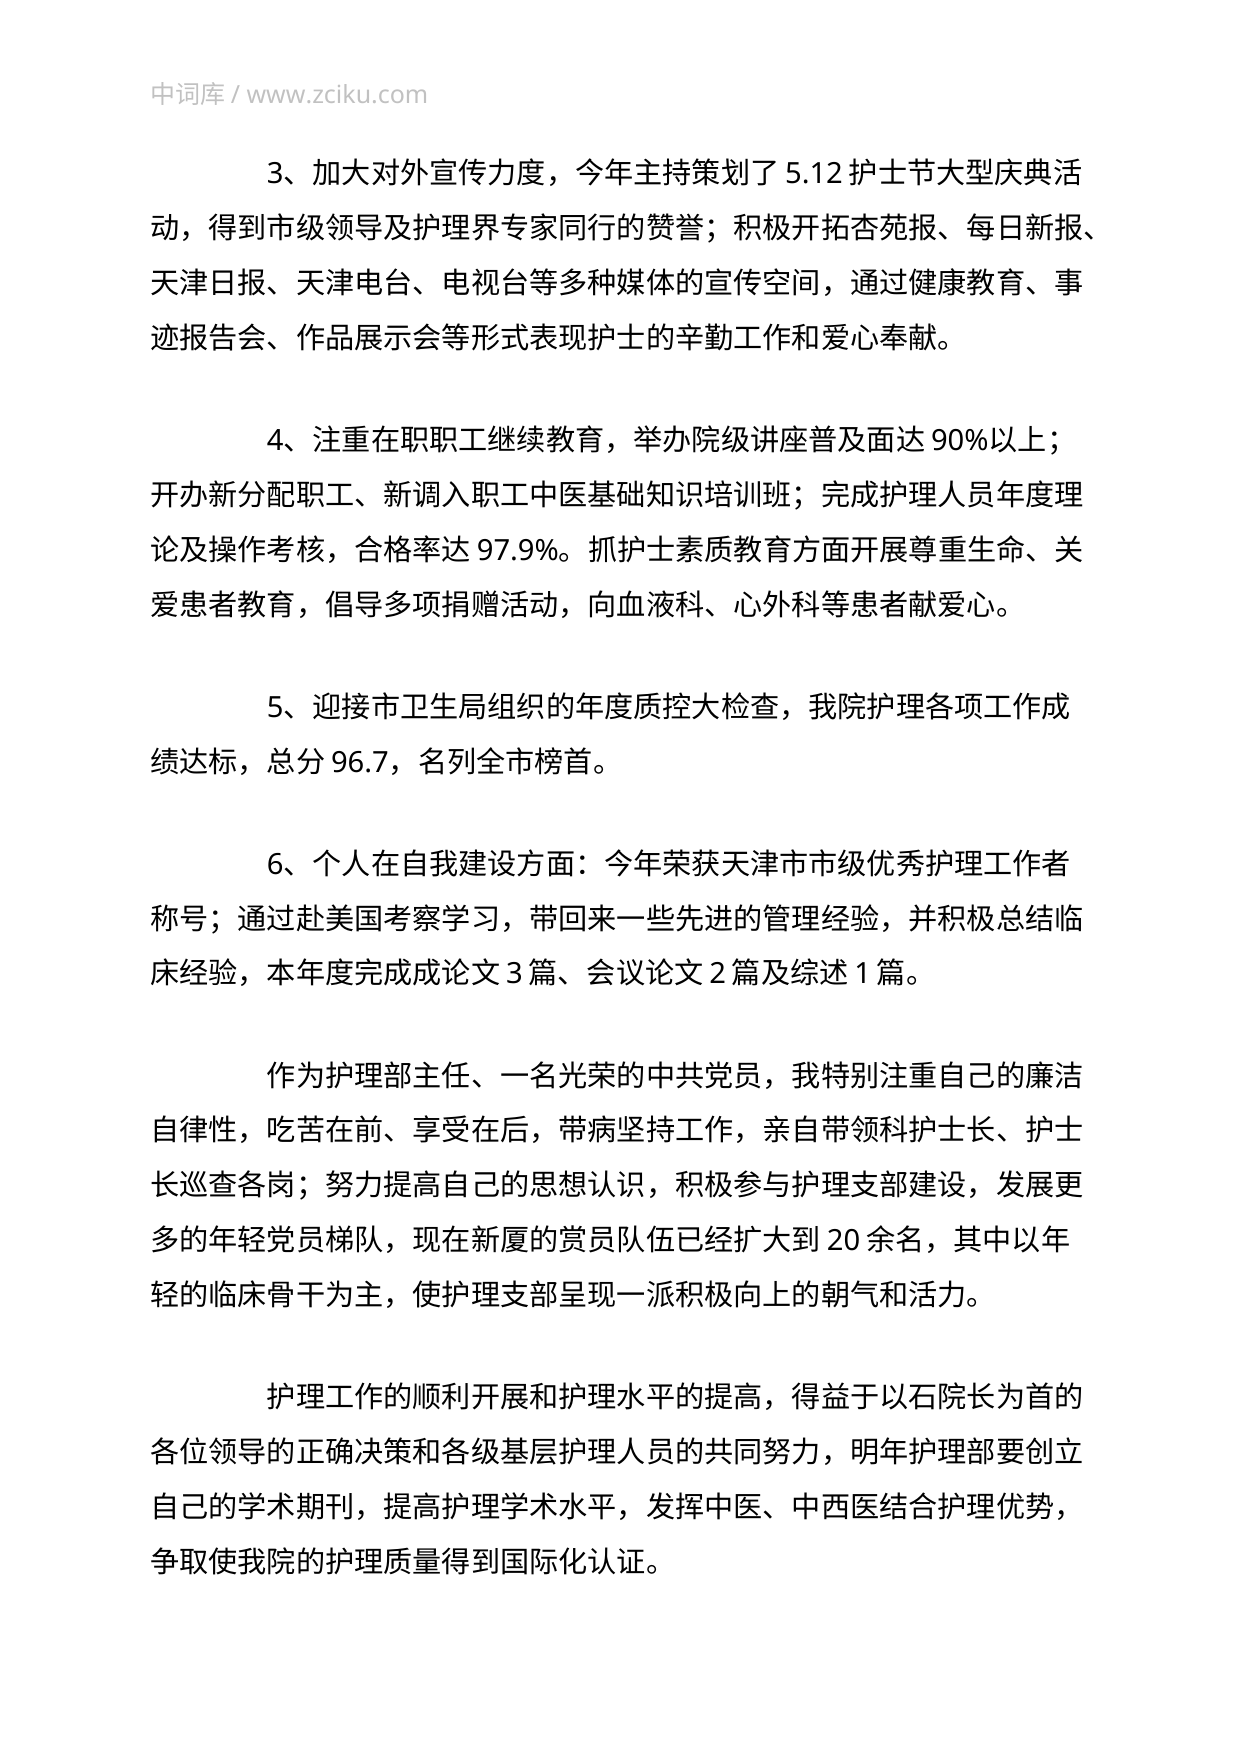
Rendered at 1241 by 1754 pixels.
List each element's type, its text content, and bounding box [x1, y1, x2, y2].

text 6、个人在自我建设方面：今年荣获天津市市级优秀护理工作者称号；通过赴美国考察学习，带回来一些先进的管理经验，并积极总结临床经验，本年度完成成论文3篇、会议论文2篇及综述1篇。 [150, 840, 1090, 992]
text 作为护理部主任、一名光荣的中共党员，我特别注重自己的廉洁自律性，吃苦在前、享受在后，带病坚持工作，亲自带领科护士长、护士长巡查各岗；努力提高自己的思想认识，积极参与护理支部建设，发展更多的年轻党员梯队，现在新厦的赏员队伍已经扩大到20余名，其中以年轻的临床骨干为主，使护理支部呈现一派积极向上的朝气和活力。 [150, 1052, 1090, 1314]
text 5、迎接市卫生局组织的年度质控大检查，我院护理各项工作成绩达标，总分96.7，名列全市榜首。 [150, 683, 1090, 781]
text 4、注重在职职工继续教育，举办院级讲座普及面达90%以上；开办新分配职工、新调入职工中医基础知识培训班；完成护理人员年度理论及操作考核，合格率达97.9%。抓护士素质教育方面开展尊重生命、关爱患者教育，倡导多项捐赠活动，向血液科、心外科等患者献爱心。 [150, 417, 1090, 624]
text 护理工作的顺利开展和护理水平的提高，得益于以石院长为首的各位领导的正确决策和各级基层护理人员的共同努力，明年护理部要创立自己的学术期刊，提高护理学术水平，发挥中医、中西医结合护理优势，争取使我院的护理质量得到国际化认证。 [150, 1373, 1090, 1581]
text 3、加大对外宣传力度，今年主持策划了5.12护士节大型庆典活动，得到市级领导及护理界专家同行的赞誉；积极开拓杏苑报、每日新报、天津日报、天津电台、电视台等多种媒体的宣传空间，通过健康教育、事迹报告会、作品展示会等形式表现护士的辛勤工作和爱心奉献。 [150, 150, 1090, 357]
